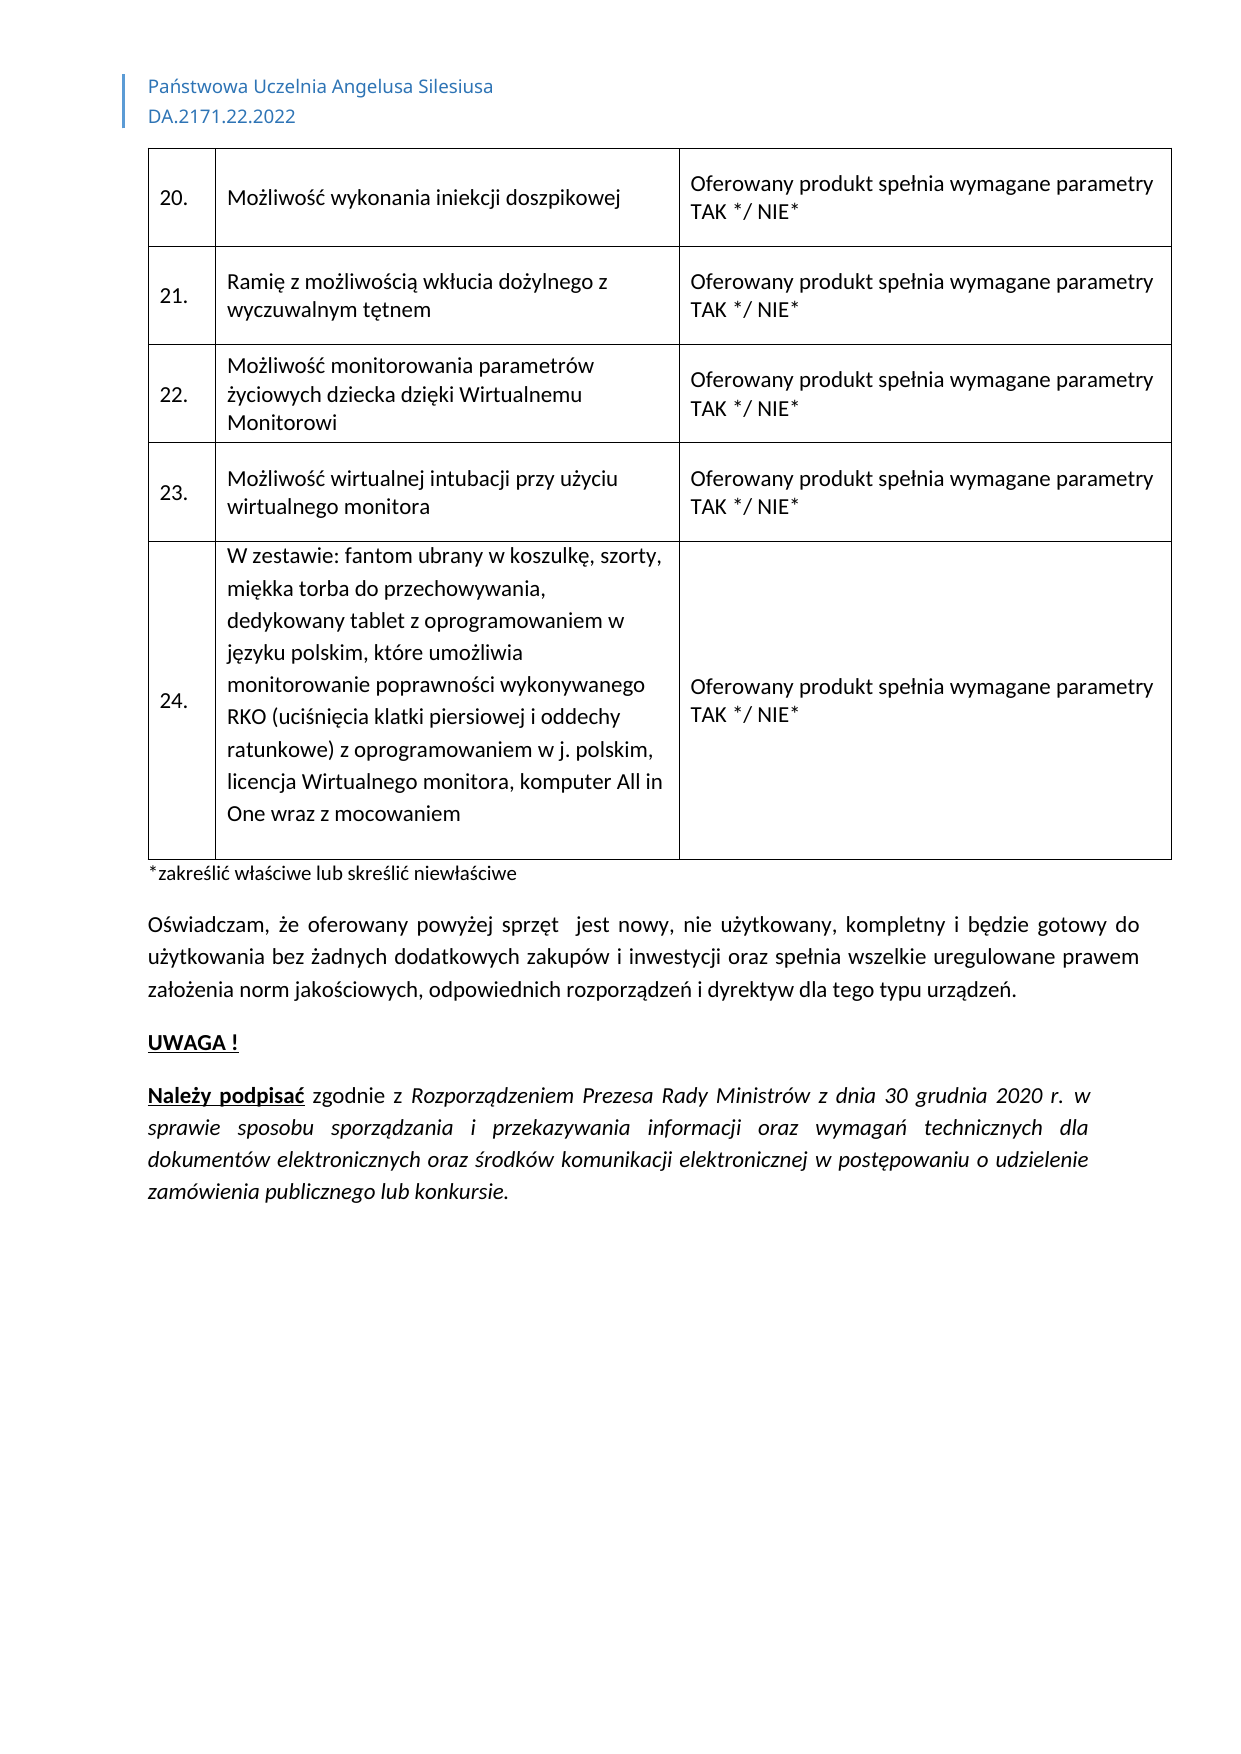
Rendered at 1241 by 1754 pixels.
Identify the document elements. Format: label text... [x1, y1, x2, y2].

table_cell 21. [149, 247, 215, 344]
text *zakreślić właściwe lub skreślić niewłaściwe [148, 860, 1093, 886]
text Należy podpisać zgodnie z Rozporządzeniem Prezesa Rady Ministrów z dnia 30 grudnia 2020 r. w sprawie sposobu sporządzania i przekazywania informacji oraz wymagań technicznych dla dokumentów elektronicznych oraz środków komunikacji elektronicznej w postępowaniu o udzielenie zamówienia publicznego lub konkursie. [148, 1081, 1093, 1205]
table_cell Możliwość wykonania iniekcji doszpikowej [216, 149, 679, 246]
table_cell Oferowany produkt spełnia wymagane parametry TAK */ NIE* [680, 443, 1171, 541]
table_cell Oferowany produkt spełnia wymagane parametry TAK */ NIE* [680, 345, 1171, 442]
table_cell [680, 247, 1171, 344]
table_cell 20. [149, 149, 215, 246]
table_cell Oferowany produkt spełnia wymagane parametry TAK */ NIE* [680, 542, 1171, 859]
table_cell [680, 149, 1171, 246]
text Oświadczam, że oferowany powyżej sprzęt jest nowy, nie użytkowany, kompletny i będzie gotowy do użytkowania bez żadnych dodatkowych zakupów i inwestycji oraz spełnia wszelkie uregulowane prawem założenia norm jakościowych, odpowiednich rozporządzeń i dyrektyw dla tego typu urządzeń. [148, 910, 1141, 1003]
table_cell 24. [149, 542, 215, 859]
text UWAGA ! [148, 1028, 1093, 1056]
table_cell Możliwość monitorowania parametrów życiowych dziecka dzięki Wirtualnemu Monitorowi [216, 345, 679, 442]
table_cell Możliwość wirtualnej intubacji przy użyciu wirtualnego monitora [216, 443, 679, 541]
table_cell Ramię z możliwością wkłucia dożylnego z wyczuwalnym tętnem [216, 247, 679, 344]
table_cell 22. [149, 345, 215, 442]
table_cell W zestawie: fantom ubrany w koszulkę, szorty, miękka torba do przechowywania, dedykowany tablet z oprogramowaniem w języku polskim, które umożliwia monitorowanie poprawności wykonywanego RKO (uciśnięcia klatki piersiowej i oddechy ratunkowe) z oprogramowaniem w j. polskim, licencja Wirtualnego monitora, komputer All in One wraz z mocowaniem [216, 542, 679, 859]
table_cell 23. [149, 443, 215, 541]
